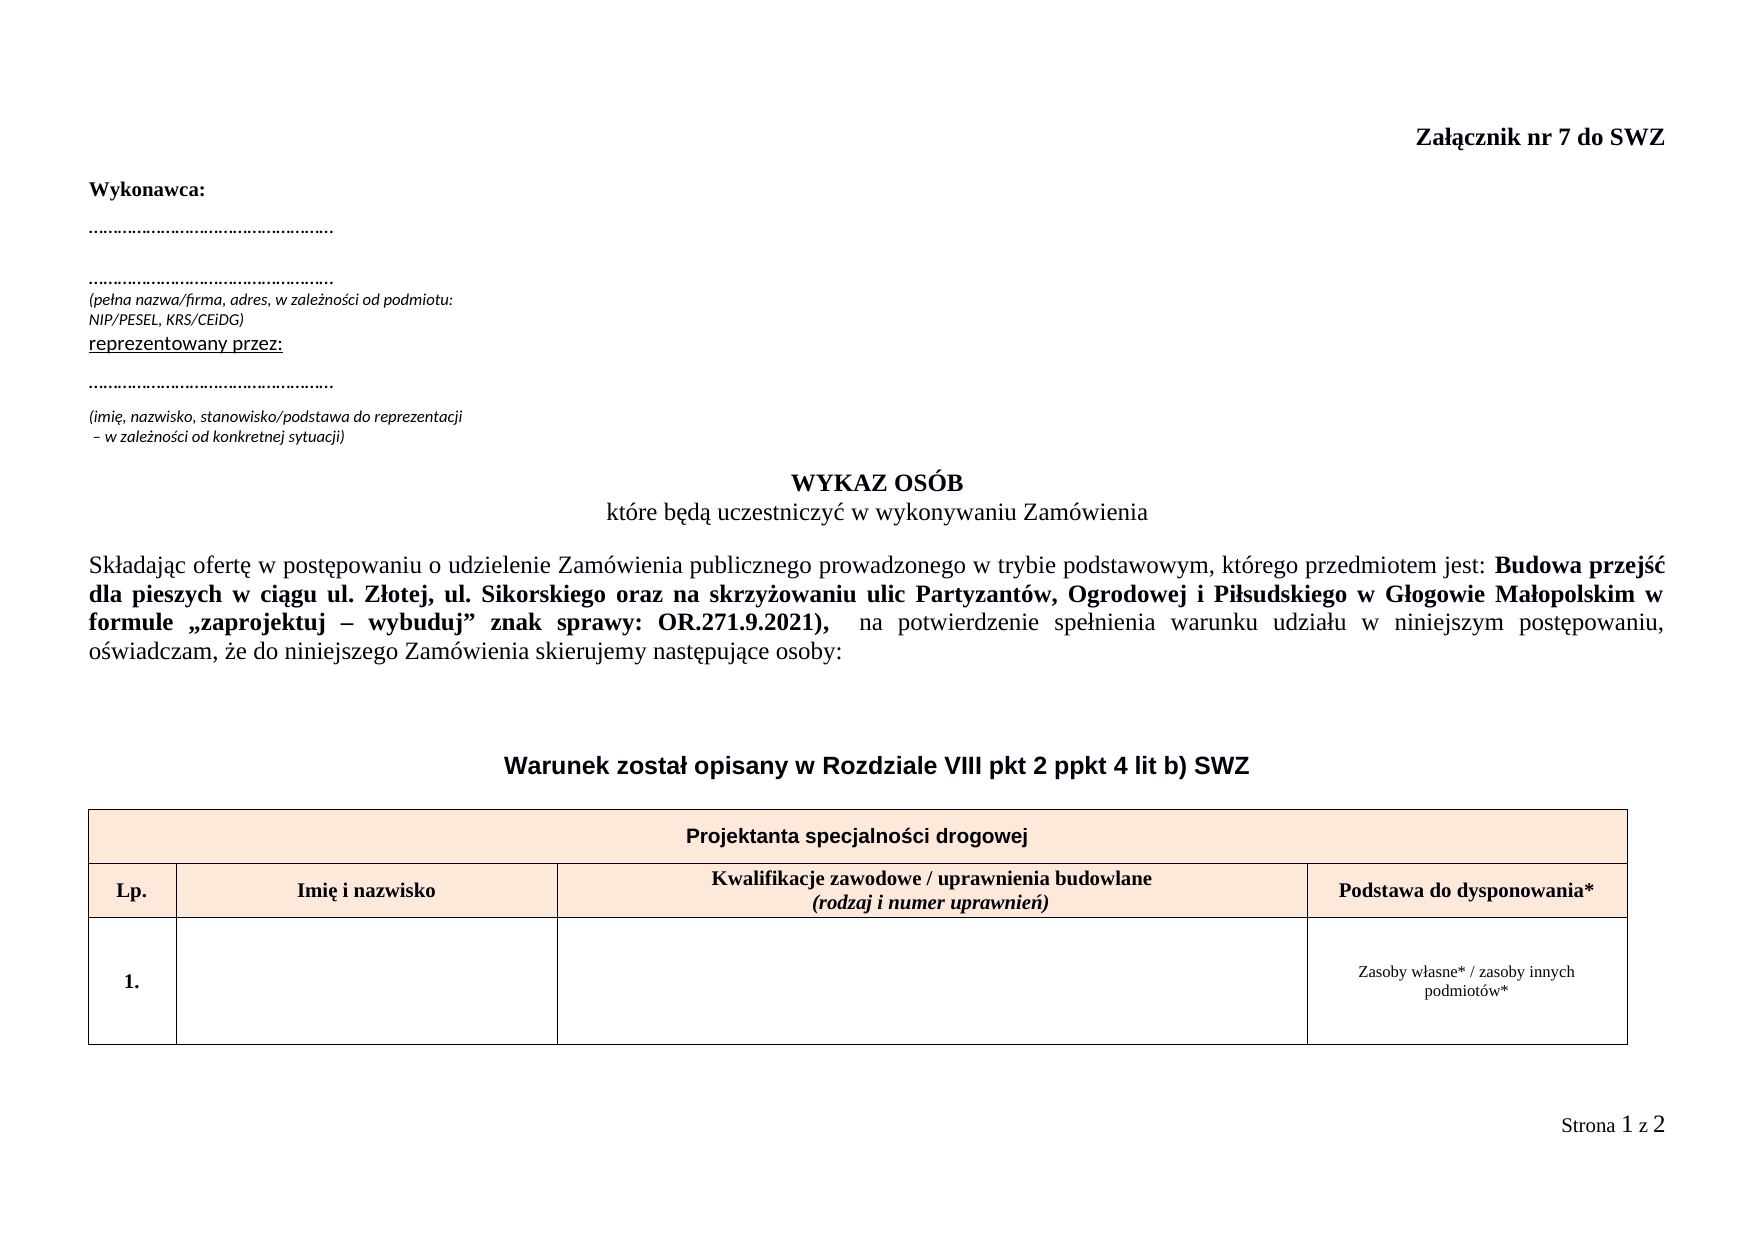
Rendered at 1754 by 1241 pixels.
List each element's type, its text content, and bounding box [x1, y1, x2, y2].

text reprezentowany przez: [89, 330, 1665, 355]
table_cell [177, 918, 557, 1043]
text Wykonawca: [89, 177, 1665, 201]
text …………………………………………… [89, 368, 1045, 393]
text Warunek został opisany w Rozdziale VIII pkt 2 ppkt 4 lit b) SWZ [89, 751, 1665, 780]
text które będą uczestniczyć w wykonywaniu Zamówienia [89, 497, 1665, 526]
text Załącznik nr 7 do SWZ [89, 122, 1665, 151]
text …………………………………………… [89, 213, 1045, 238]
text (imię, nazwisko, stanowisko/podstawa do reprezentacji [89, 406, 1045, 427]
text (pełna nazwa/firma, adres, w zależności od podmiotu: [89, 289, 1045, 310]
text …………………………………………… [89, 264, 1045, 289]
table_cell [558, 918, 1307, 1043]
table_cell 1. [89, 918, 176, 1043]
table_cell Lp. [89, 864, 176, 917]
text NIP/PESEL, KRS/CEiDG) [89, 310, 1045, 330]
text – w zależności od konkretnej sytuacji) [89, 427, 1045, 447]
table_cell Podstawa do dysponowania* [1308, 864, 1627, 917]
table_cell Imię i nazwisko [177, 864, 557, 917]
table_cell Zasoby własne* / zasoby innych podmiotów* [1308, 918, 1627, 1043]
text WYKAZ OSÓB [89, 468, 1665, 497]
table_cell Kwalifikacje zawodowe / uprawnienia budowlane (rodzaj i numer uprawnień) [558, 864, 1307, 917]
text Składając ofertę w postępowaniu o udzielenie Zamówienia publicznego prowadzonego w trybie podstawowym, którego przedmiotem jest: Budowa przejść dla pieszych w ciągu ul. Złotej, ul. Sikorskiego oraz na skrzyżowaniu ulic Partyzantów, Ogrodowej i Piłsudskiego w Głogowie Małopolskim w formule „zaprojektuj – wybuduj” znak sprawy: OR.271.9.2021), na potwierdzenie spełnienia warunku udziału w niniejszym postępowaniu, oświadczam, że do niniejszego Zamówienia skierujemy następujące osoby: [89, 550, 1665, 665]
table_header Projektanta specjalności drogowej [89, 810, 1627, 863]
